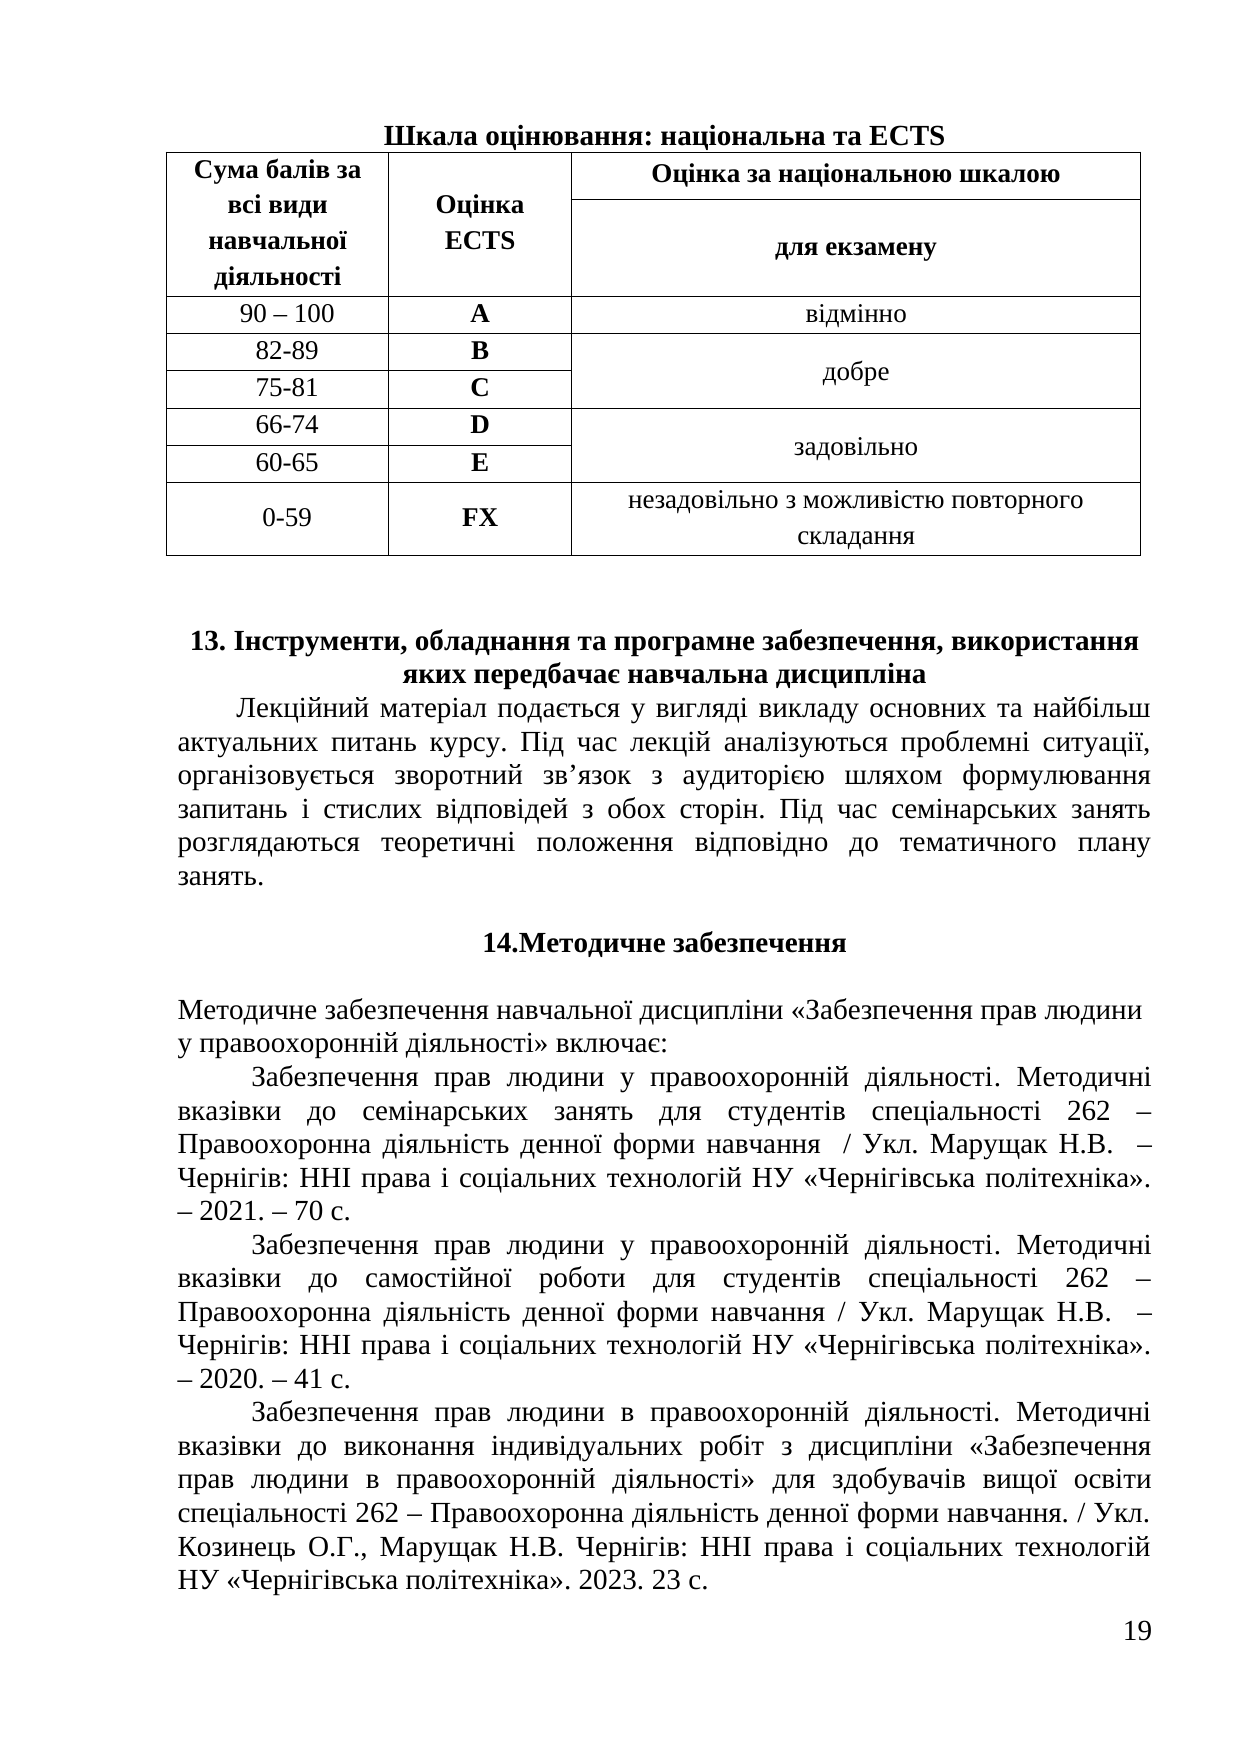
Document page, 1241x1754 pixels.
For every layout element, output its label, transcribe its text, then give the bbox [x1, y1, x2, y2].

table_cell незадовільно з можливістю повторного складання [572, 483, 1140, 555]
table_header Оцінка ECTS [389, 153, 571, 296]
table_cell В [389, 334, 571, 370]
text Шкала оцінювання: національна та ECTS [177, 118, 1152, 152]
text Методичне забезпечення навчальної дисципліни «Забезпечення прав людини у правоохоронній діяльності» включає: [177, 992, 1152, 1059]
table_cell 75-81 [167, 371, 388, 408]
table_cell 90 – 100 [167, 297, 388, 333]
table_header Сума балів за всі види навчальної діяльності [167, 153, 388, 296]
text 13. Інструменти, обладнання та програмне забезпечення, використання яких передбачає навчальна дисципліна [177, 623, 1152, 690]
table_cell А [389, 297, 571, 333]
table_cell 82-89 [167, 334, 388, 370]
text Забезпечення прав людини в правоохоронній діяльності. Методичні вказівки до виконання індивідуальних робіт з дисципліни «Забезпечення прав людини в правоохоронній діяльності» для здобувачів вищої освіти спеціальності 262 – Правоохоронна діяльність денної форми навчання. / Укл. Козинець О.Г., Марущак Н.В. Чернігів: ННІ права і соціальних технологій НУ «Чернігівська політехніка». 2023. 23 с. [177, 1394, 1152, 1596]
text Забезпечення прав людини у правоохоронній діяльності. Методичні вказівки до семінарських занять для студентів спеціальності 262 – Правоохоронна діяльність денної форми навчання / Укл. Марущак Н.В. – Чернігів: ННІ права і соціальних технологій НУ «Чернігівська політехніка». – 2021. – 70 с. [177, 1059, 1152, 1227]
table_cell D [389, 409, 571, 445]
table_cell відмінно [572, 297, 1140, 333]
table_cell добре [572, 334, 1140, 408]
table_cell FX [389, 483, 571, 555]
text Забезпечення прав людини у правоохоронній діяльності. Методичні вказівки до самостійної роботи для студентів спеціальності 262 – Правоохоронна діяльність денної форми навчання / Укл. Марущак Н.В. – Чернігів: ННІ права і соціальних технологій НУ «Чернігівська політехніка». – 2020. – 41 с. [177, 1227, 1152, 1394]
text 14.Методичне забезпечення [177, 925, 1152, 958]
table_cell задовільно [572, 409, 1140, 482]
text Лекційний матеріал подається у вигляді викладу основних та найбільш актуальних питань курсу. Під час лекцій аналізуються проблемні ситуації, організовується зворотний зв’язок з аудиторією шляхом формулювання запитань і стислих відповідей з обох сторін. Під час семінарських занять розглядаються теоретичні положення відповідно до тематичного плану занять. [177, 690, 1152, 891]
table_cell 60-65 [167, 446, 388, 482]
table_cell С [389, 371, 571, 408]
table_header Оцінка за національною шкалою [572, 153, 1140, 198]
table_cell 0-59 [167, 483, 388, 555]
table_cell Е [389, 446, 571, 482]
table_cell для екзамену [572, 200, 1140, 296]
table_cell 66-74 [167, 409, 388, 445]
